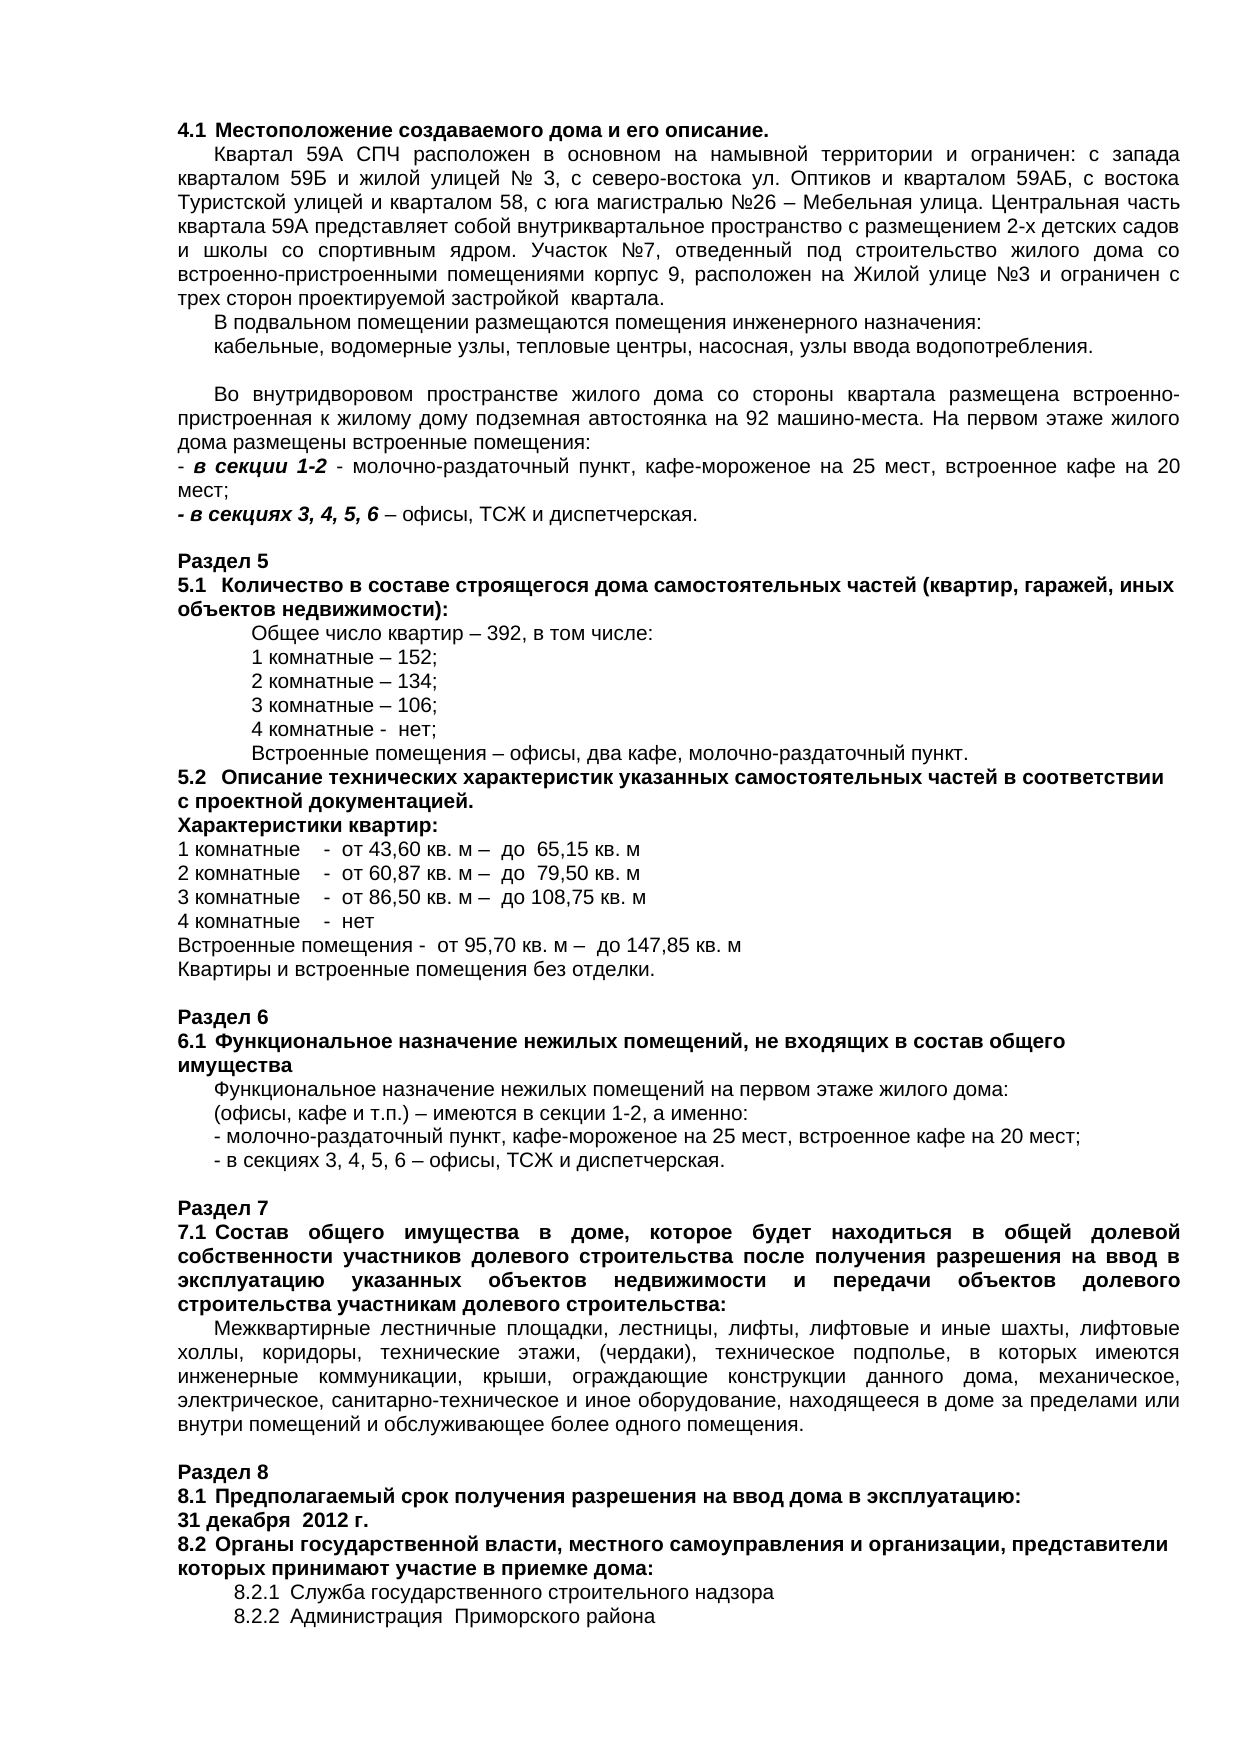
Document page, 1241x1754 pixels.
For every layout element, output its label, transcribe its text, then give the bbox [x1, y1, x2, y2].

text 4 комнатные - нет; [177, 717, 1181, 741]
text - молочно-раздаточный пункт, кафе-мороженое на 25 мест, встроенное кафе на 20 мест; [177, 1124, 1181, 1148]
list Функциональное назначение нежилых помещений, не входящих в состав общего имущества [177, 1028, 1181, 1076]
list Местоположение создаваемого дома и его описание. [177, 118, 1181, 142]
text - в секциях 3, 4, 5, 6 – офисы, ТСЖ и диспетчерская. [177, 501, 1181, 525]
text - в секциях 3, 4, 5, 6 – офисы, ТСЖ и диспетчерская. [177, 1148, 1181, 1172]
text В подвальном помещении размещаются помещения инженерного назначения: [177, 310, 1181, 334]
text 3 комнатные – 106; [177, 693, 1181, 717]
list Описание технических характеристик указанных самостоятельных частей в соответствии с проектной документацией. [177, 765, 1181, 813]
text 3 комнатные - от 86,50 кв. м – до 108,75 кв. м [177, 885, 1181, 909]
text (офисы, кафе и т.п.) – имеются в секции 1-2, а именно: [177, 1100, 1181, 1124]
text Раздел 7 [177, 1196, 1181, 1220]
text Функциональное назначение нежилых помещений на первом этаже жилого дома: [177, 1076, 1181, 1100]
text Характеристики квартир: [177, 813, 1181, 837]
text кабельные, водомерные узлы, тепловые центры, насосная, узлы ввода водопотребления. [177, 334, 1181, 358]
text Встроенные помещения - от 95,70 кв. м – до 147,85 кв. м [177, 933, 1181, 957]
text 2 комнатные - от 60,87 кв. м – до 79,50 кв. м [177, 861, 1181, 885]
list Состав общего имущества в доме, которое будет находиться в общей долевой собственности участников долевого строительства после получения разрешения на ввод в эксплуатацию указанных объектов недвижимости и передачи объектов долевого строительства участникам долевого строительства: [177, 1220, 1181, 1316]
text 1 комнатные - от 43,60 кв. м – до 65,15 кв. м [177, 837, 1181, 861]
list Количество в составе строящегося дома самостоятельных частей (квартир, гаражей, иных объектов недвижимости): [177, 573, 1181, 621]
text 31 декабря 2012 г. [177, 1508, 1181, 1532]
text Общее число квартир – 392, в том числе: [177, 621, 1181, 645]
text 2 комнатные – 134; [177, 669, 1181, 693]
text Встроенные помещения – офисы, два кафе, молочно-раздаточный пункт. [177, 741, 1181, 765]
list Органы государственной власти, местного самоуправления и организации, представители которых принимают участие в приемке дома: [177, 1532, 1181, 1579]
text 4 комнатные - нет [177, 909, 1181, 933]
text Раздел 5 [177, 549, 1181, 573]
text Квартиры и встроенные помещения без отделки. [177, 957, 1181, 981]
text Раздел 8 [177, 1460, 1181, 1484]
text 1 комнатные – 152; [177, 645, 1181, 669]
text - в секции 1-2 - молочно-раздаточный пункт, кафе-мороженое на 25 мест, встроенное кафе на 20 мест; [177, 453, 1181, 501]
text Во внутридворовом пространстве жилого дома со стороны квартала размещена встроенно-пристроенная к жилому дому подземная автостоянка на 92 машино-места. На первом этаже жилого дома размещены встроенные помещения: [177, 382, 1181, 453]
list Служба государственного строительного надзора [233, 1579, 1181, 1603]
text Раздел 6 [177, 1004, 1181, 1028]
list Предполагаемый срок получения разрешения на ввод дома в эксплуатацию: [177, 1484, 1181, 1508]
text Межквартирные лестничные площадки, лестницы, лифты, лифтовые и иные шахты, лифтовые холлы, коридоры, технические этажи, (чердаки), техническое подполье, в которых имеются инженерные коммуникации, крыши, ограждающие конструкции данного дома, механическое, электрическое, санитарно-техническое и иное оборудование, находящееся в доме за пределами или внутри помещений и обслуживающее более одного помещения. [177, 1316, 1181, 1436]
text Квартал 59А СПЧ расположен в основном на намывной территории и ограничен: с запада кварталом 59Б и жилой улицей № 3, с северо-востока ул. Оптиков и кварталом 59АБ, с востока Туристской улицей и кварталом 58, с юга магистралью №26 – Мебельная улица. Центральная часть квартала 59А представляет собой внутриквартальное пространство с размещением 2-х детских садов и школы со спортивным ядром. Участок №7, отведенный под строительство жилого дома со встроенно-пристроенными помещениями корпус 9, расположен на Жилой улице №3 и ограничен с трех сторон проектируемой застройкой квартала. [177, 142, 1181, 310]
list Администрация Приморского района [233, 1603, 1181, 1632]
